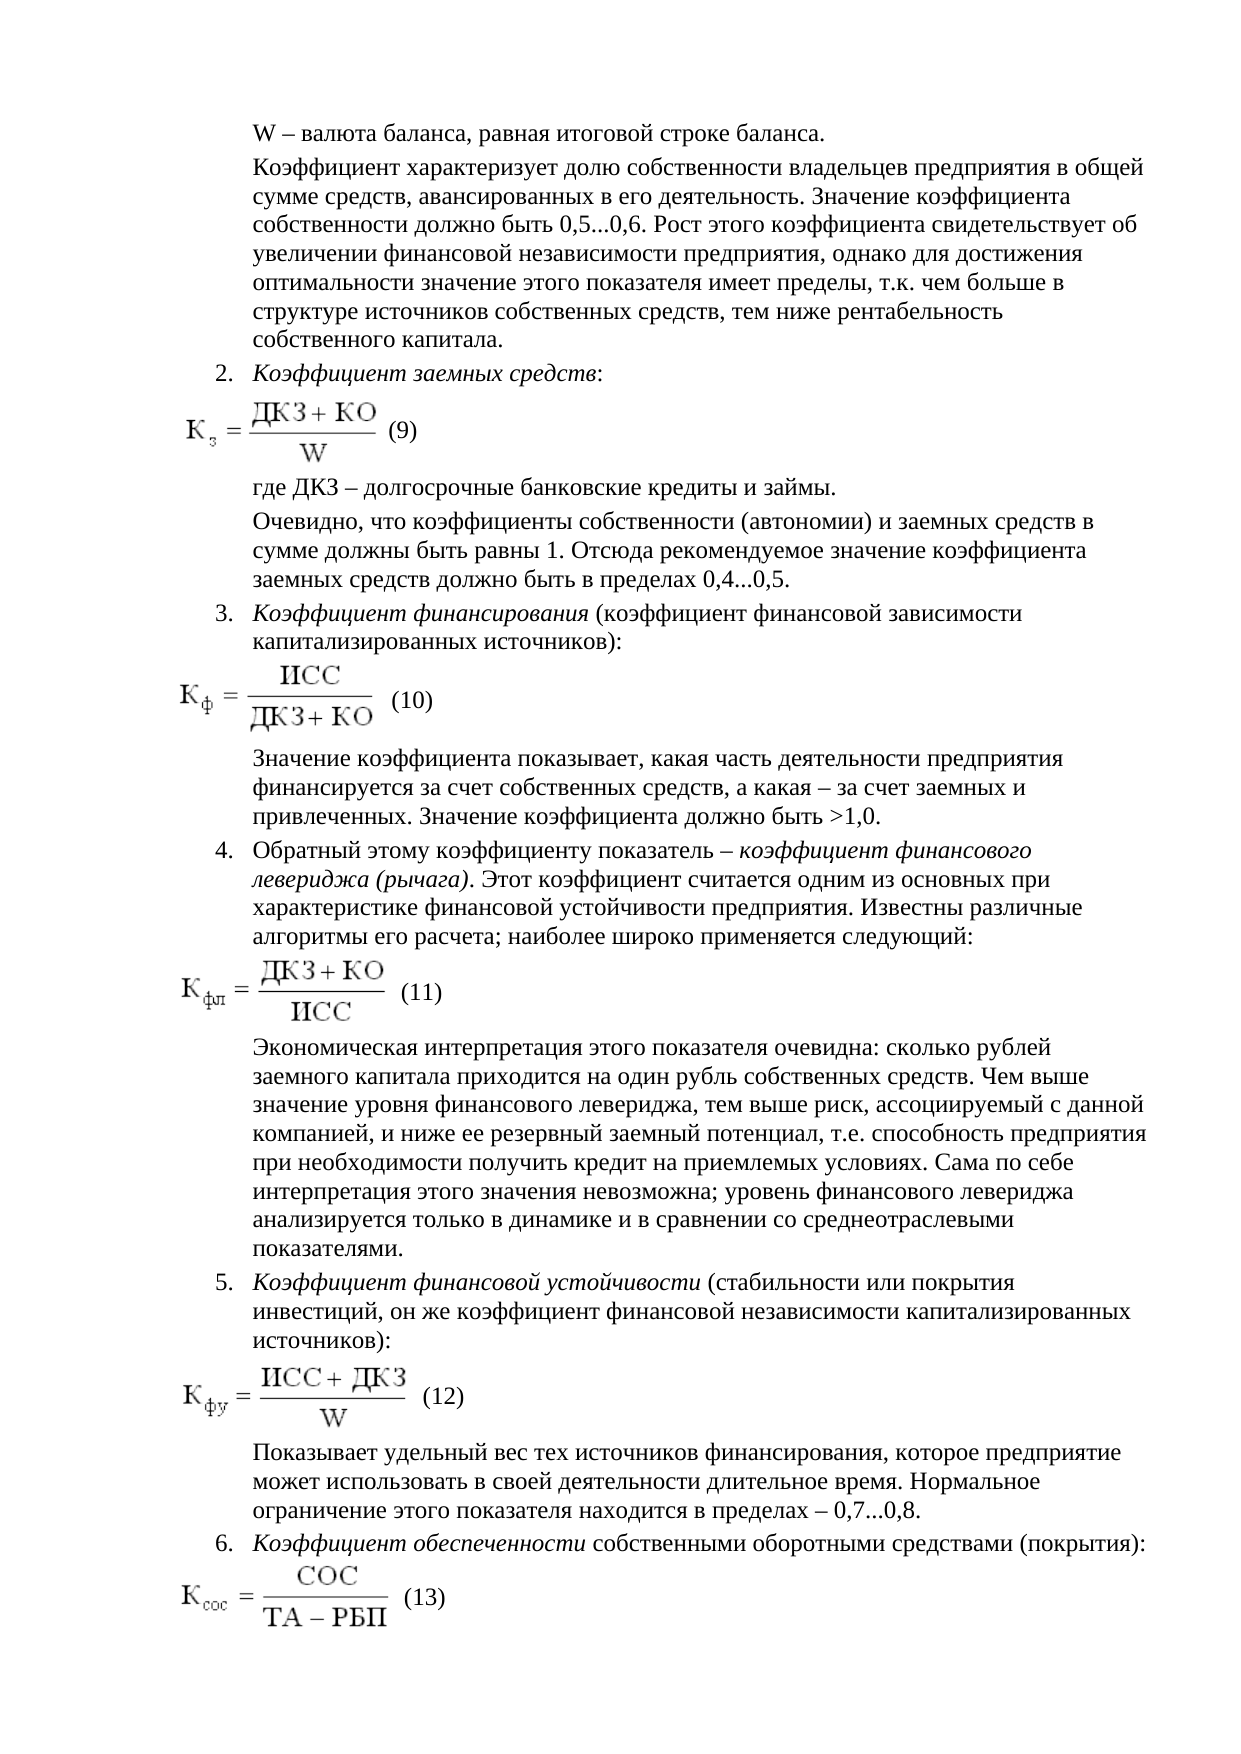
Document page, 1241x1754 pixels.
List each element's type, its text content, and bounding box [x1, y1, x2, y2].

table_header [176, 660, 390, 738]
text Экономическая интерпретация этого показателя очевидна: сколько рублей заемного капитала приходится на один рубль собственных средств. Чем выше значение уровня финансового левериджа, тем выше риск, ассоциируемый с данной компанией, и ниже ее резервный заемный потенциал, т.е. способность предприятия при необходимости получить кредит на приемлемых условиях. Сама по себе интерпретация этого значения невозможна; уровень финансового левериджа анализируется только в динамике и в сравнении со среднеотраслевыми показателями. [252, 1032, 1152, 1262]
text Очевидно, что коэффициенты собственности (автономии) и заемных средств в сумме должны быть равны 1. Отсюда рекомендуемое значение коэффициента заемных средств должно быть в пределах 0,4...0,5. [252, 506, 1152, 592]
text где ДКЗ – долгосрочные банковские кредиты и займы. [252, 472, 1152, 501]
list Коэффициент обеспеченности собственными оборотными средствами (покрытия): [215, 1528, 1152, 1557]
table_header (12) [421, 1359, 470, 1432]
list Коэффициент финансовой устойчивости (стабильности или покрытия инвестиций, он же коэффициент финансовой независимости капитализированных источников): [215, 1267, 1152, 1353]
picture [177, 1563, 395, 1630]
picture [177, 1360, 412, 1431]
picture [177, 956, 390, 1026]
picture [177, 393, 381, 466]
text Показывает удельный вес тех источников финансирования, которое предприятие может использовать в своей деятельности длительное время. Нормальное ограничение этого показателя находится в пределах – 0,7...0,8. [252, 1437, 1152, 1523]
table_header [176, 1563, 402, 1631]
table_header (11) [399, 955, 448, 1027]
text W – валюта баланса, равная итоговой строке баланса. [252, 118, 1152, 147]
list Обратный этому коэффициенту показатель – коэффициент финансового левериджа (рычага). Этот коэффициент считается одним из основных при характеристике финансовой устойчивости предприятия. Известны различные алгоритмы его расчета; наиболее широко применяется следующий: [215, 835, 1152, 950]
table_header (13) [402, 1563, 452, 1631]
picture [177, 661, 379, 737]
table_header [176, 955, 399, 1027]
table_header (10) [390, 660, 439, 738]
table_header (9) [387, 392, 424, 467]
text Коэффициент характеризует долю собственности владельцев предприятия в общей сумме средств, авансированных в его деятельность. Значение коэффициента собственности должно быть 0,5...0,6. Рост этого коэффициента свидетельствует об увеличении финансовой независимости предприятия, однако для достижения оптимальности значение этого показателя имеет пределы, т.к. чем больше в структуре источников собственных средств, тем ниже рентабельность собственного капитала. [252, 152, 1152, 353]
table_header [176, 1359, 421, 1432]
text Значение коэффициента показывает, какая часть деятельности предприятия финансируется за счет собственных средств, а какая – за счет заемных и привлеченных. Значение коэффициента должно быть >1,0. [252, 743, 1152, 830]
table_header [176, 392, 387, 467]
list Коэффициент финансирования (коэффициент финансовой зависимости капитализированных источников): [215, 598, 1152, 655]
list Коэффициент заемных средств: [215, 358, 1152, 387]
